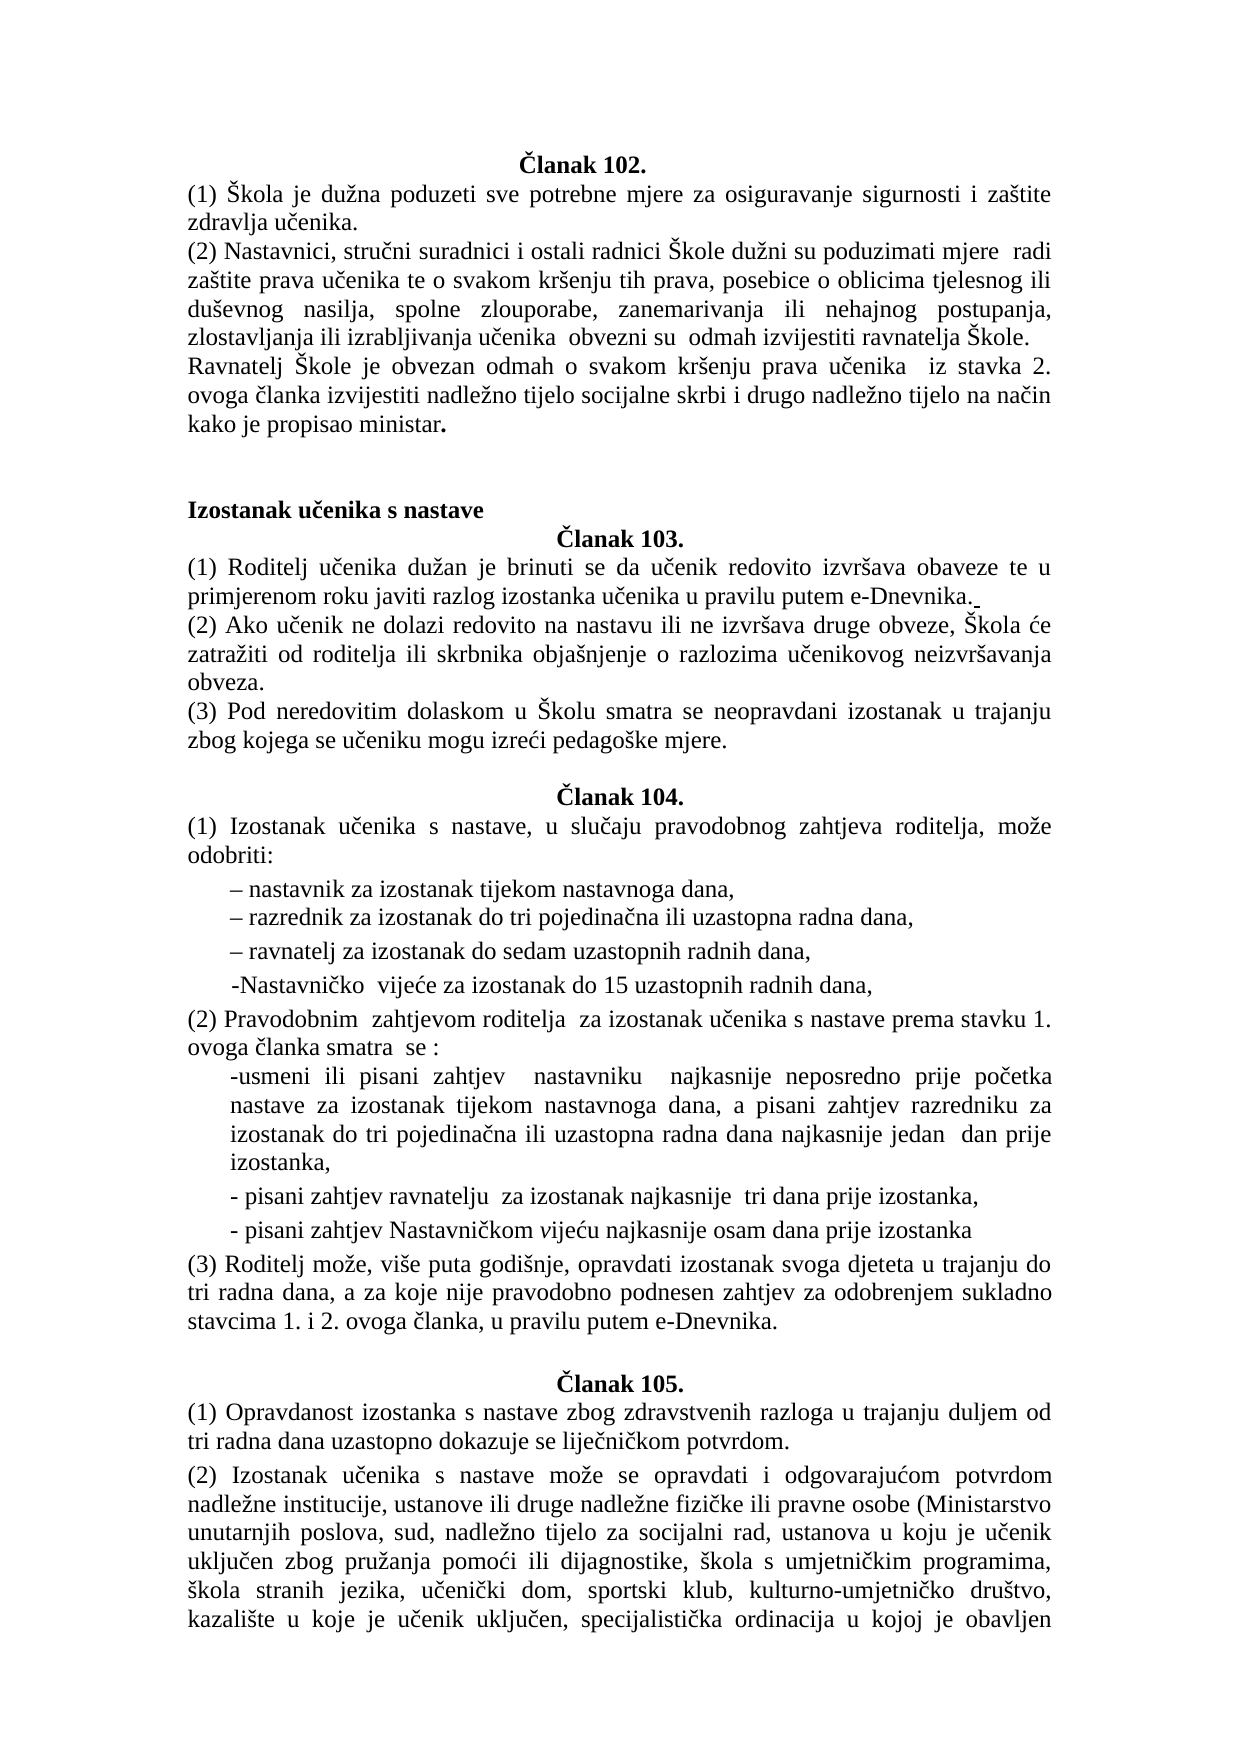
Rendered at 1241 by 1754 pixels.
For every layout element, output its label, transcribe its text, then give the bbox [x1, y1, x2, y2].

text Članak 104. [187, 782, 1053, 811]
text Članak 103. [187, 524, 1053, 552]
text (1) Škola je dužna poduzeti sve potrebne mjere za osiguravanje sigurnosti i zaštite zdravlja učenika. [187, 179, 1053, 236]
text Izostanak učenika s nastave [187, 495, 1053, 524]
text – razrednik za izostanak do tri pojedinačna ili uzastopna radna dana, [230, 902, 1053, 931]
text Ravnatelj Škole je obvezan odmah o svakom kršenju prava učenika iz stavka 2. ovoga članka izvijestiti nadležno tijelo socijalne skrbi i drugo nadležno tijelo na način kako je propisao ministar. [187, 351, 1053, 437]
text (1) Roditelj učenika dužan je brinuti se da učenik redovito izvršava obaveze te u primjerenom roku javiti razlog izostanka učenika u pravilu putem e-Dnevnika. [187, 552, 1053, 610]
text -Nastavničko vijeće za izostanak do 15 uzastopnih radnih dana, [187, 970, 1053, 999]
text -usmeni ili pisani zahtjev nastavniku najkasnije neposredno prije početka nastave za izostanak tijekom nastavnoga dana, a pisani zahtjev razredniku za izostanak do tri pojedinačna ili uzastopna radna dana najkasnije jedan dan prije izostanka, [230, 1061, 1053, 1176]
text (1) Opravdanost izostanka s nastave zbog zdravstvenih razloga u trajanju duljem od tri radna dana uzastopno dokazuje se liječničkom potvrdom. [187, 1397, 1053, 1455]
text (3) Pod neredovitim dolaskom u Školu smatra se neopravdani izostanak u trajanju zbog kojega se učeniku mogu izreći pedagoške mjere. [187, 696, 1053, 754]
text - pisani zahtjev ravnatelju za izostanak najkasnije tri dana prije izostanka, [230, 1181, 1053, 1210]
text (2) Pravodobnim zahtjevom roditelja za izostanak učenika s nastave prema stavku 1. ovoga članka smatra se : [187, 1004, 1053, 1061]
text Članak 105. [187, 1369, 1053, 1397]
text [187, 1460, 1053, 1632]
text (2) Nastavnici, stručni suradnici i ostali radnici Škole dužni su poduzimati mjere radi zaštite prava učenika te o svakom kršenju tih prava, posebice o oblicima tjelesnog ili duševnog nasilja, spolne zlouporabe, zanemarivanja ili nehajnog postupanja, zlostavljanja ili izrabljivanja učenika obvezni su odmah izvijestiti ravnatelja Škole. [187, 236, 1053, 351]
text (2) Ako učenik ne dolazi redovito na nastavu ili ne izvršava druge obveze, Škola će zatražiti od roditelja ili skrbnika objašnjenje o razlozima učenikovog neizvršavanja obveza. [187, 610, 1053, 696]
text (3) Roditelj može, više puta godišnje, opravdati izostanak svoga djeteta u trajanju do tri radna dana, a za koje nije pravodobno podnesen zahtjev za odobrenjem sukladno stavcima 1. i 2. ovoga članka, u pravilu putem e-Dnevnika. [187, 1249, 1053, 1335]
text – nastavnik za izostanak tijekom nastavnoga dana, [230, 874, 1053, 902]
text - pisani zahtjev Nastavničkom vijeću najkasnije osam dana prije izostanka [230, 1215, 1053, 1244]
text Članak 102. [187, 150, 1053, 179]
text (1) Izostanak učenika s nastave, u slučaju pravodobnog zahtjeva roditelja, može odobriti: [187, 811, 1053, 869]
text – ravnatelj za izostanak do sedam uzastopnih radnih dana, [230, 936, 1053, 965]
